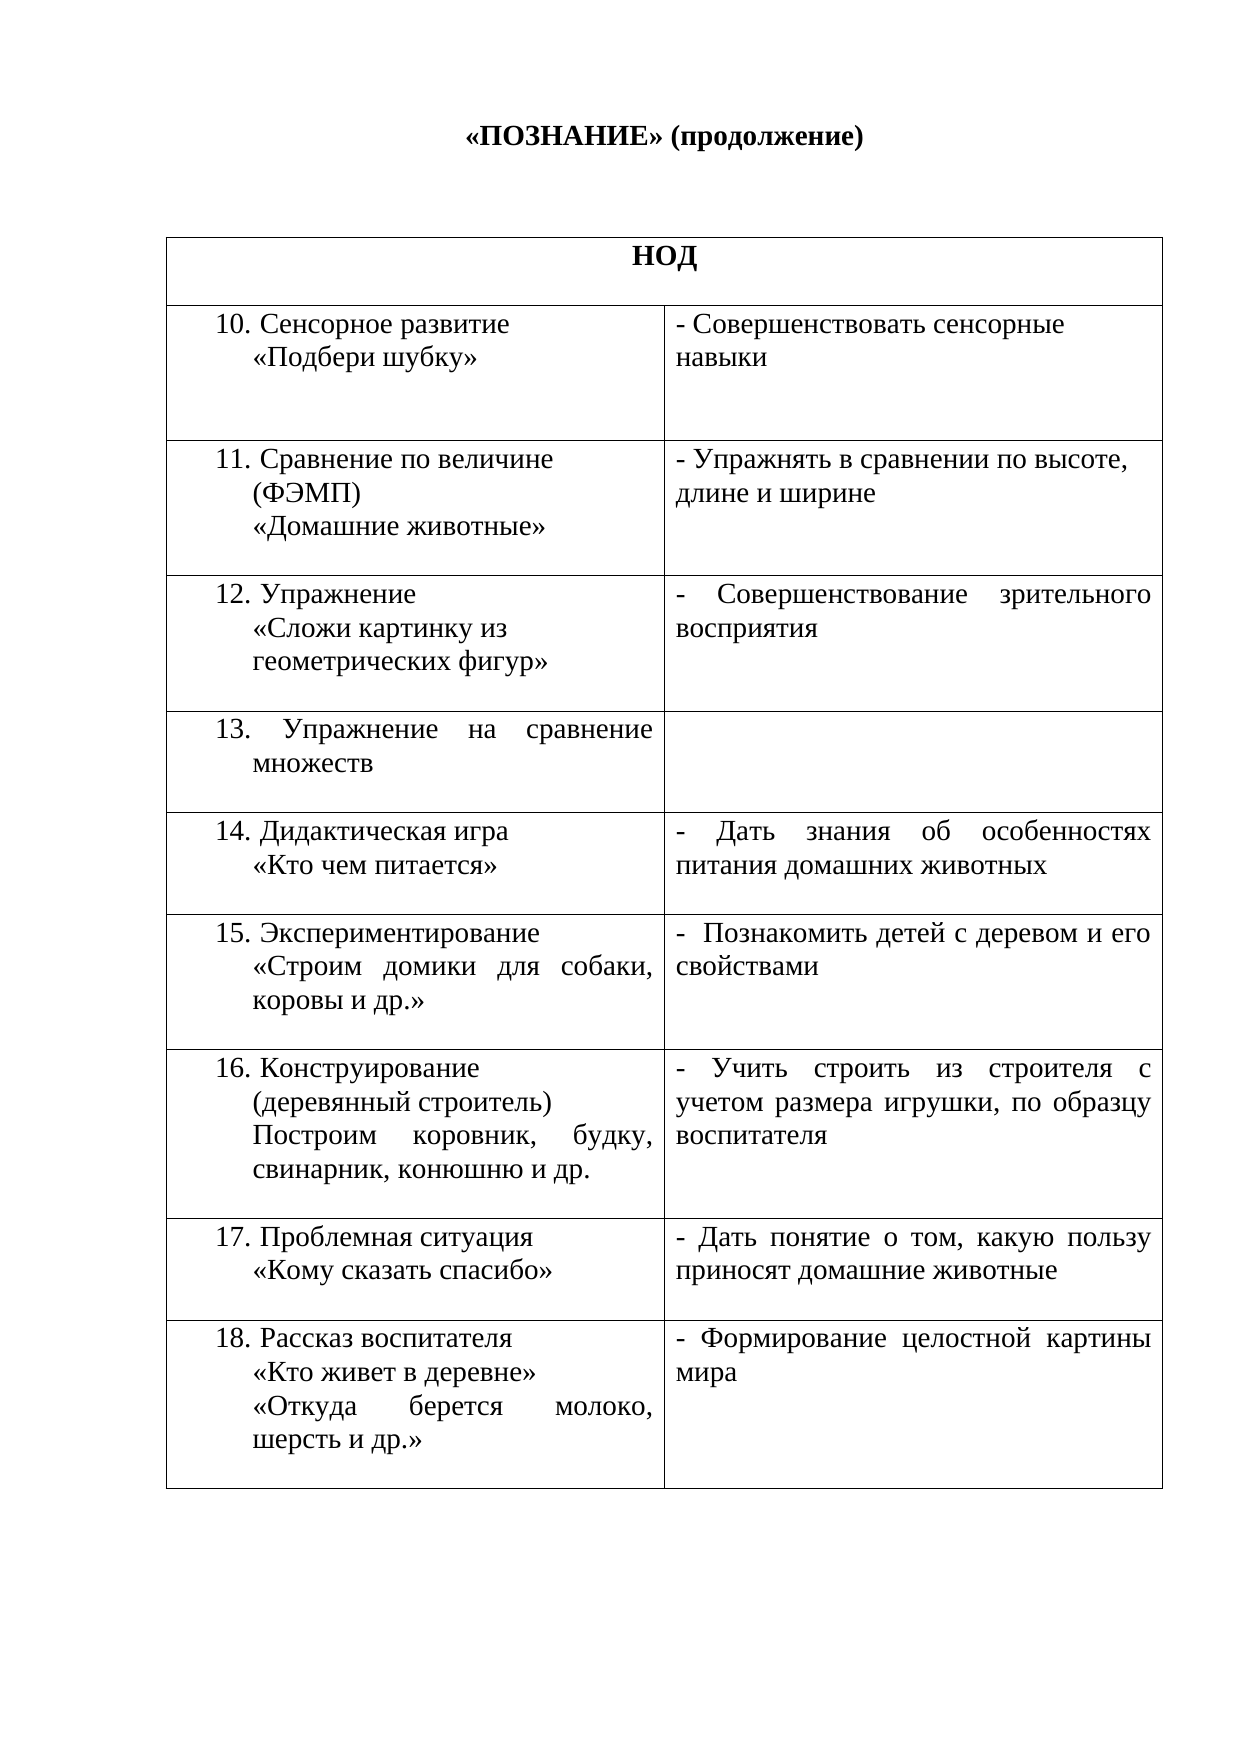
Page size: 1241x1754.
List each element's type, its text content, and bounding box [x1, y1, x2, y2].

table_cell - Познакомить детей с деревом и его свойствами [665, 915, 1162, 1049]
text «ПОЗНАНИЕ» (продолжение) [177, 118, 1152, 152]
table_cell Упражнение «Сложи картинку из геометрических фигур» [167, 576, 664, 711]
table_cell Проблемная ситуация «Кому сказать спасибо» [167, 1219, 664, 1319]
table_cell Конструирование (деревянный строитель) Построим коровник, будку, свинарник, конюшню и др. [167, 1050, 664, 1218]
table_header НОД [167, 238, 1162, 305]
table_cell Дидактическая игра «Кто чем питается» [167, 813, 664, 914]
table_cell Сравнение по величине (ФЭМП) «Домашние животные» [167, 441, 664, 575]
table_cell - Учить строить из строителя с учетом размера игрушки, по образцу воспитателя [665, 1050, 1162, 1218]
table_cell Рассказ воспитателя «Кто живет в деревне» «Откуда берется молоко, шерсть и др.» [167, 1321, 664, 1488]
table_cell - Совершенствовать сенсорные навыки [665, 306, 1162, 440]
table_cell Сенсорное развитие «Подбери шубку» [167, 306, 664, 440]
table_cell - Дать понятие о том, какую пользу приносят домашние животные [665, 1219, 1162, 1319]
table_cell [665, 712, 1162, 812]
table_cell - Совершенствование зрительного восприятия [665, 576, 1162, 711]
table_cell - Упражнять в сравнении по высоте, длине и ширине [665, 441, 1162, 575]
table_cell Упражнение на сравнение множеств [167, 712, 664, 812]
table_cell - Дать знания об особенностях питания домашних животных [665, 813, 1162, 914]
table_cell Экспериментирование «Строим домики для собаки, коровы и др.» [167, 915, 664, 1049]
table_cell - Формирование целостной картины мира [665, 1321, 1162, 1488]
